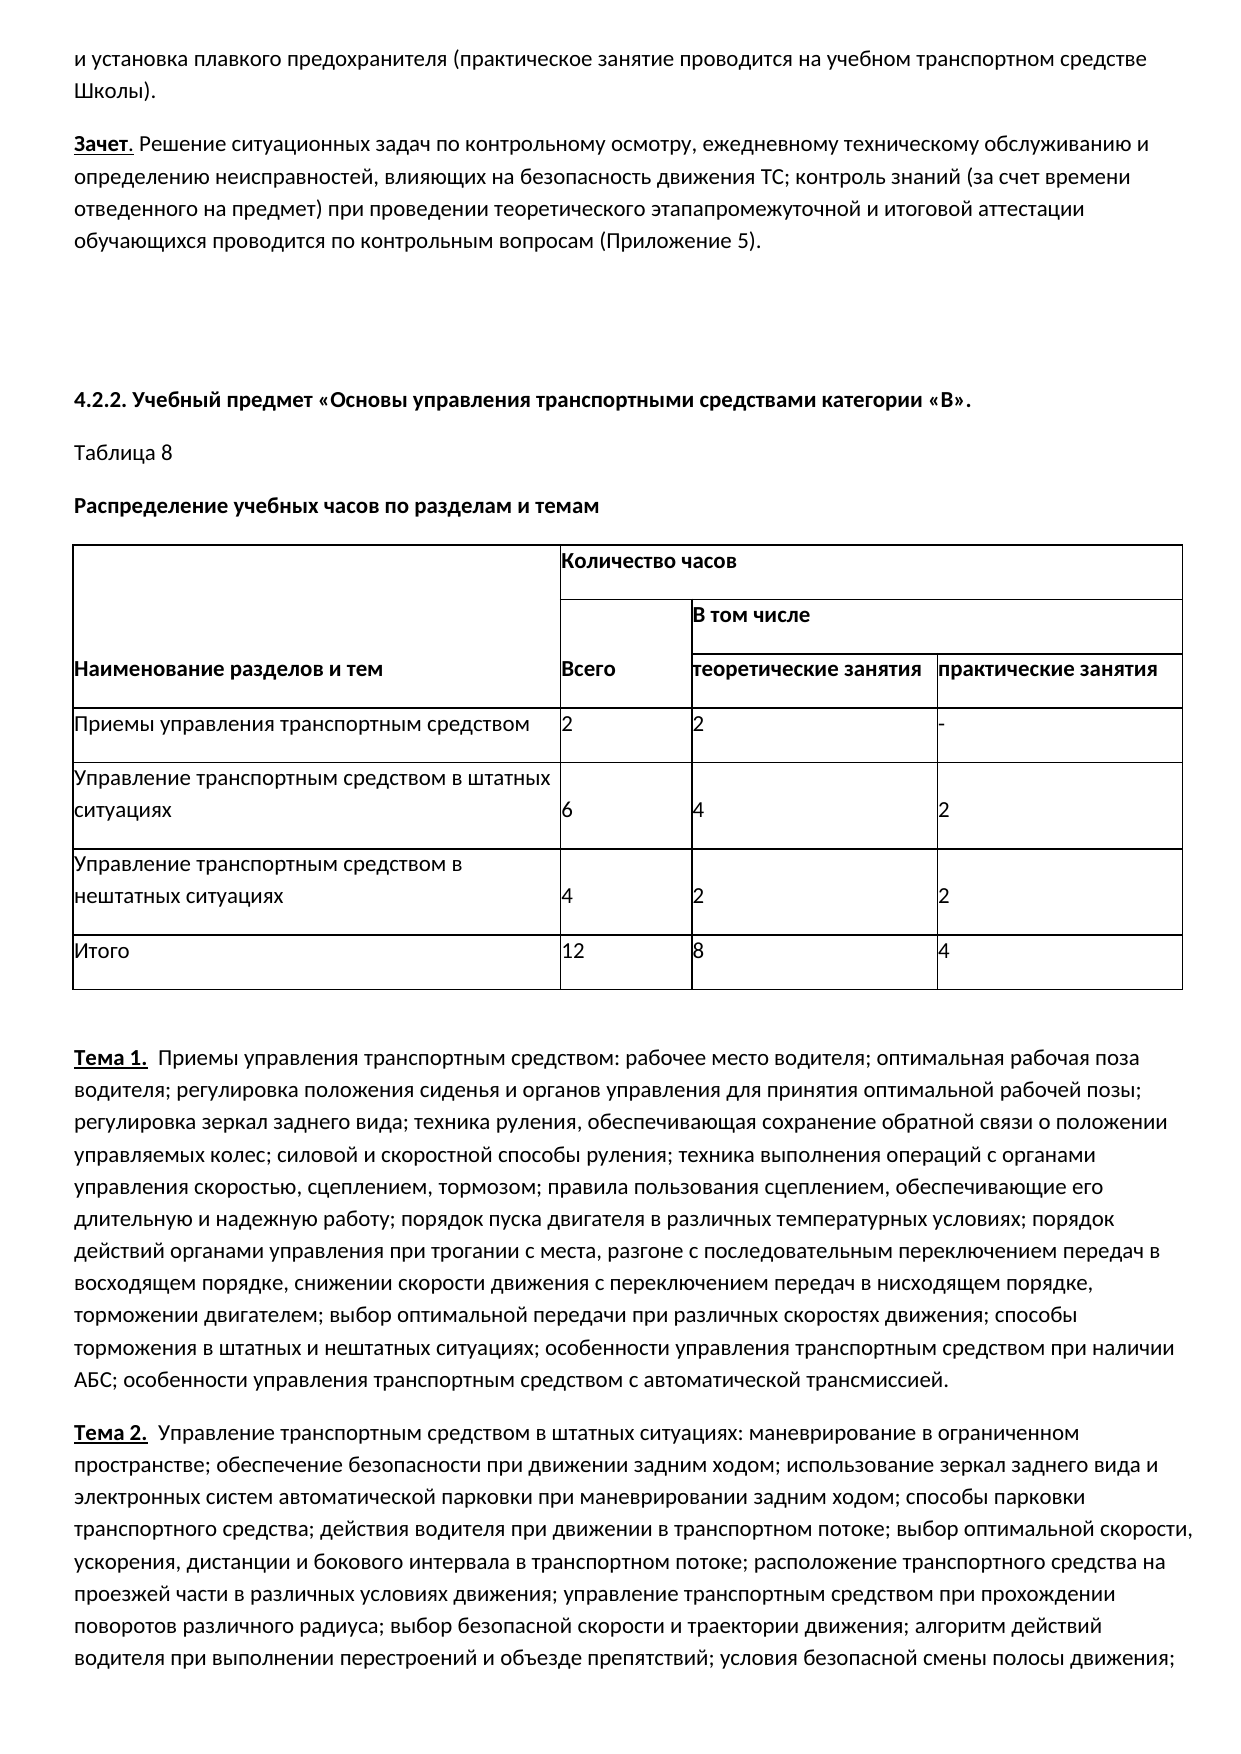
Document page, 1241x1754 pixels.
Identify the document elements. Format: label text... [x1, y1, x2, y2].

table_cell 2 [938, 850, 1182, 934]
table_cell практические занятия [938, 655, 1182, 707]
text Таблица 8 [74, 438, 1196, 466]
table_cell Приемы управления транспортным средством [74, 709, 560, 761]
table_cell 2 [561, 709, 691, 761]
table_cell - [938, 709, 1182, 761]
table_cell 4 [693, 763, 937, 848]
table_cell 8 [693, 936, 937, 988]
table_cell Итого [74, 936, 560, 988]
table_cell Управление транспортным средством в нештатных ситуациях [74, 850, 560, 934]
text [74, 44, 1196, 104]
table_cell 4 [561, 850, 691, 934]
table_cell 4 [938, 936, 1182, 988]
text 4.2.2. Учебный предмет «Основы управления транспортными средствами категории «B». [74, 385, 1196, 413]
table_header Наименование разделов и тем [74, 546, 560, 707]
table_header Количество часов [561, 546, 1182, 598]
table_cell 2 [693, 709, 937, 761]
table_cell теоретические занятия [693, 655, 937, 707]
text Распределение учебных часов по разделам и темам [74, 491, 1196, 519]
text Зачет. Решение ситуационных задач по контрольному осмотру, ежедневному техническому обслуживанию и определению неисправностей, влияющих на безопасность движения ТС; контроль знаний (за счет времени отведенного на предмет) при проведении теоретического этапапромежуточной и итоговой аттестации обучающихся проводится по контрольным вопросам (Приложение 5). [74, 129, 1196, 254]
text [74, 1418, 1196, 1671]
table_cell Всего [561, 600, 691, 707]
table_cell 2 [693, 850, 937, 934]
table_cell 6 [561, 763, 691, 848]
table_cell 2 [938, 763, 1182, 848]
table_cell 12 [561, 936, 691, 988]
text Тема 1. Приемы управления транспортным средством: рабочее место водителя; оптимальная рабочая поза водителя; регулировка положения сиденья и органов управления для принятия оптимальной рабочей позы; регулировка зеркал заднего вида; техника руления, обеспечивающая сохранение обратной связи о положении управляемых колес; силовой и скоростной способы руления; техника выполнения операций с органами управления скоростью, сцеплением, тормозом; правила пользования сцеплением, обеспечивающие его длительную и надежную работу; порядок пуска двигателя в различных температурных условиях; порядок действий органами управления при трогании с места, разгоне с последовательным переключением передач в восходящем порядке, снижении скорости движения с переключением передач в нисходящем порядке, торможении двигателем; выбор оптимальной передачи при различных скоростях движения; способы торможения в штатных и нештатных ситуациях; особенности управления транспортным средством при наличии АБС; особенности управления транспортным средством с автоматической трансмиссией. [74, 1043, 1196, 1393]
table_cell В том числе [693, 600, 1182, 653]
table_cell Управление транспортным средством в штатных ситуациях [74, 763, 560, 848]
